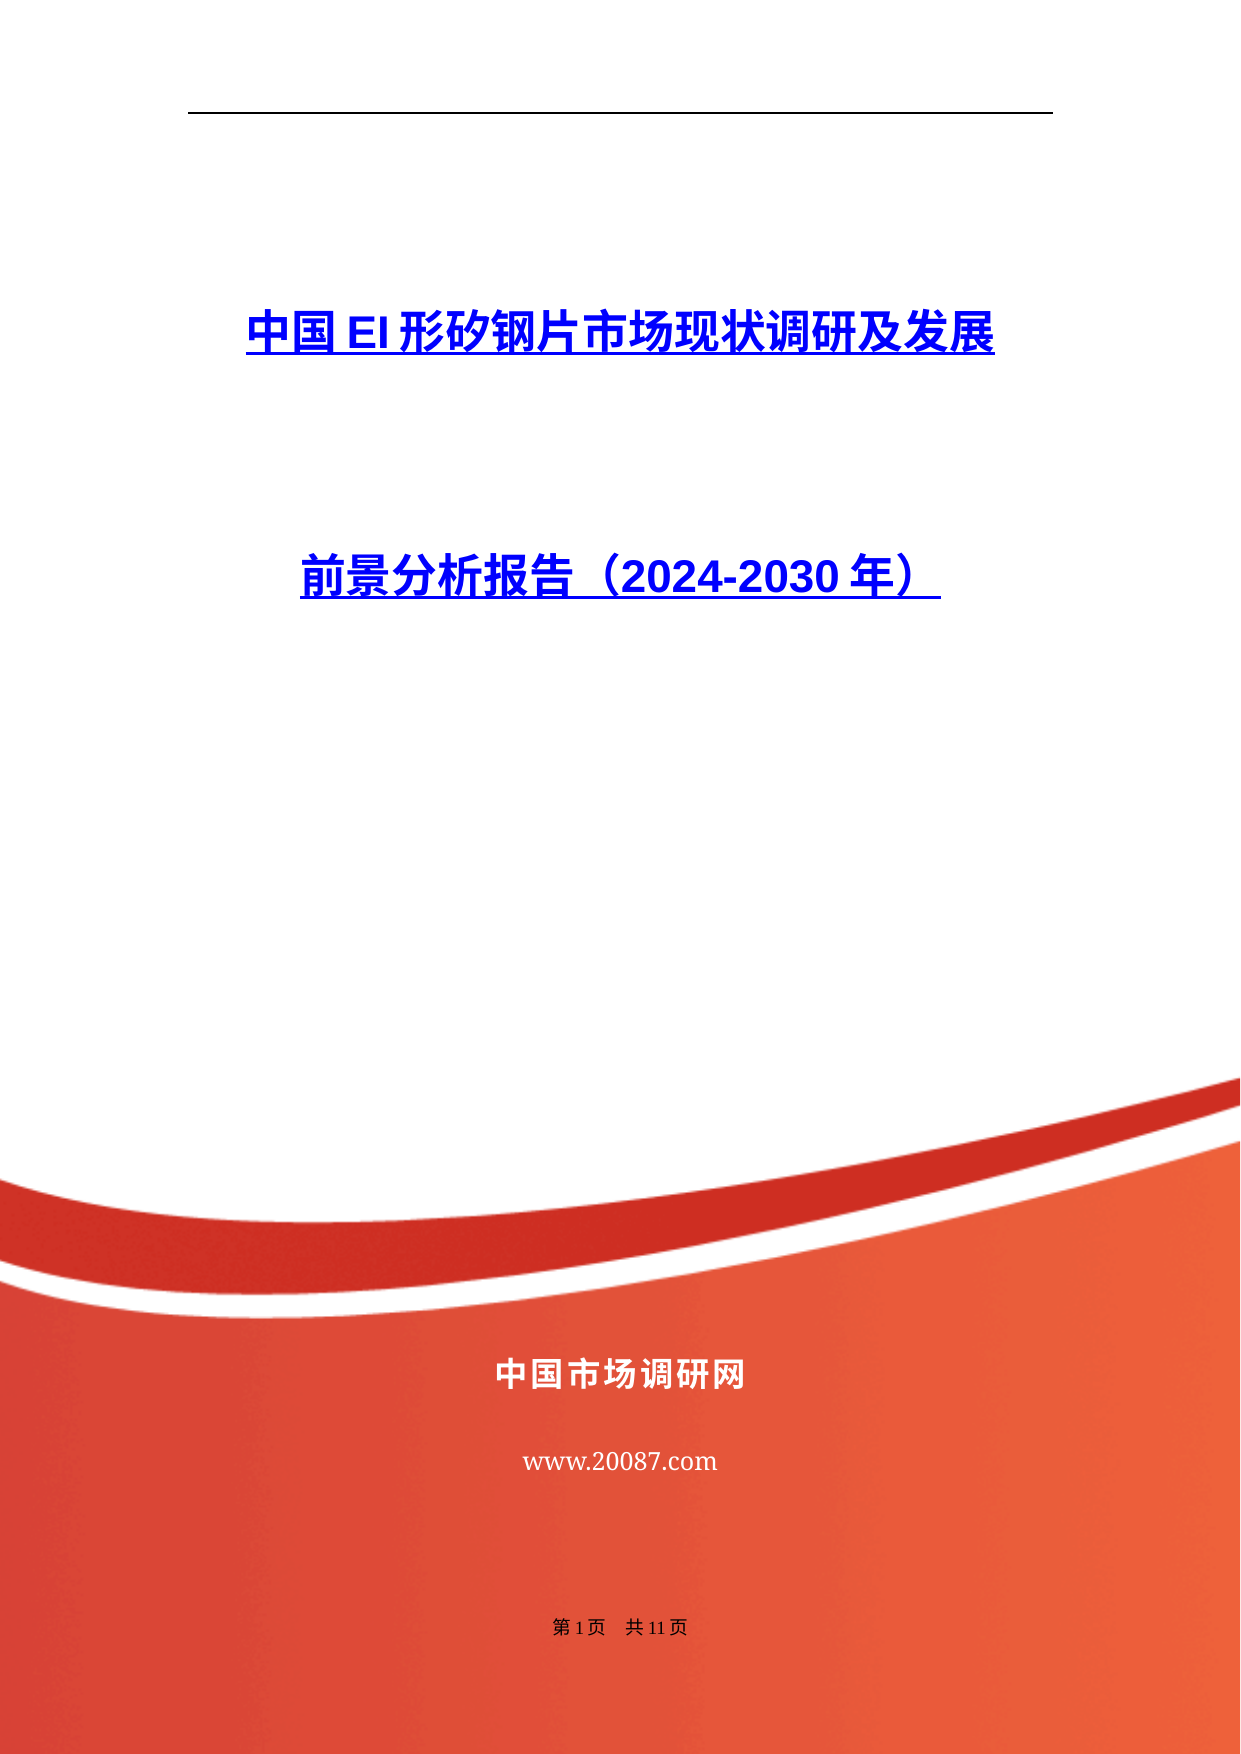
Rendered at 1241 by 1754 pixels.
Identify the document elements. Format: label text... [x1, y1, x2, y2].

subtitle 中国市场调研网 [187, 1339, 1053, 1404]
text www.20087.com [187, 1428, 1053, 1493]
table_header 中国EI形矽钢片市场现状调研及发展前景分析报告（2024-2030年） [188, 207, 1053, 773]
picture [0, 1006, 1241, 1754]
